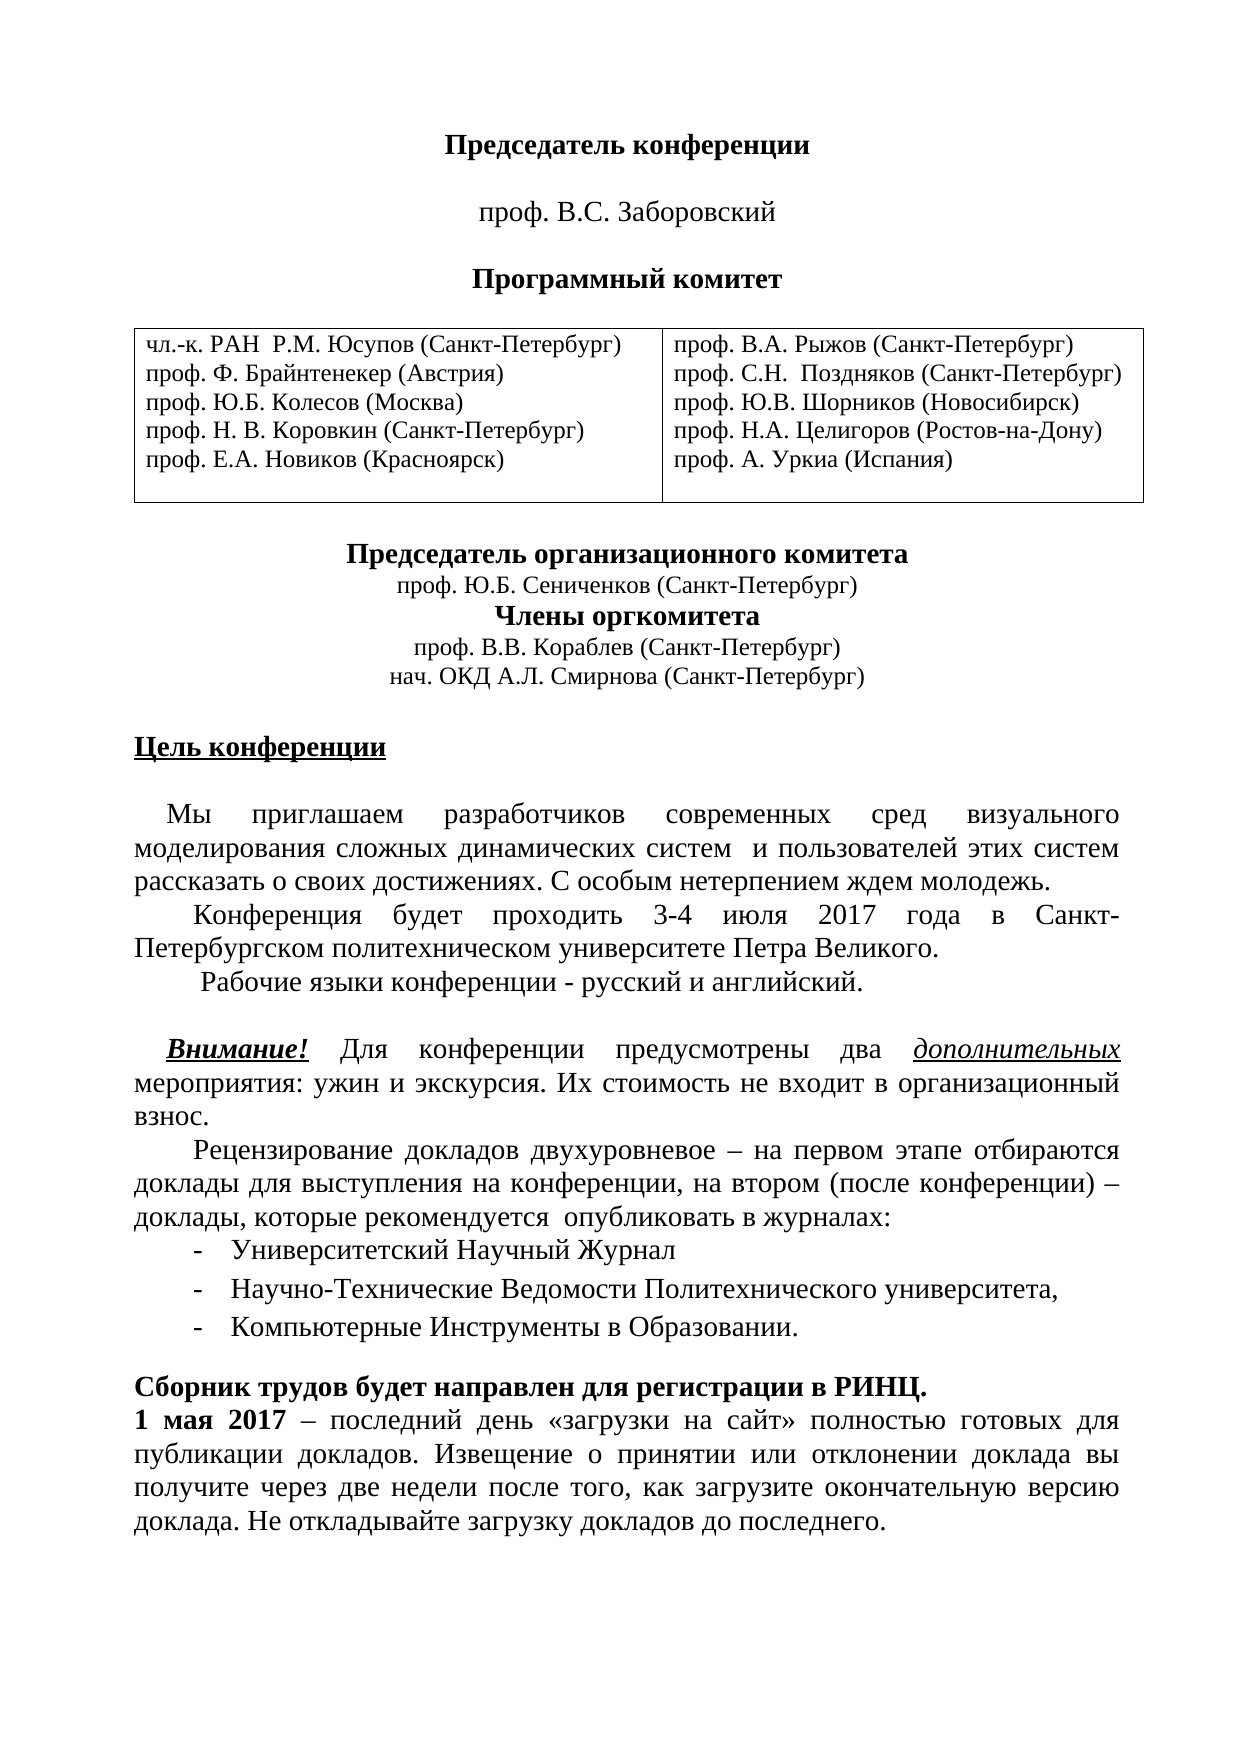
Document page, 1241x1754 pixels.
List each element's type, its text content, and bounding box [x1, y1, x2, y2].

text проф. В.В. Кораблев (Санкт-Петербург) [134, 632, 1121, 661]
text Программный комитет [134, 261, 1121, 294]
table_header чл.-к. РАН Р.М. Юсупов (Санкт-Петербург) проф. Ф. Брайнтенекер (Австрия) проф. Ю.Б. Колесов (Москва) проф. Н. В. Коровкин (Санкт-Петербург) проф. Е.А. Новиков (Красноярск) [135, 329, 662, 502]
text Мы приглашаем разработчиков современных сред визуального моделирования сложных динамических систем и пользователей этих систем рассказать о своих достижениях. С особым нетерпением ждем молодежь. [134, 796, 1121, 897]
text Сборник трудов будет направлен для регистрации в РИНЦ. [134, 1369, 1121, 1402]
text 1 мая 2017 – последний день «загрузки на сайт» полностью готовых для публикации докладов. Извещение о принятии или отклонении доклада вы получите через две недели после того, как загрузите окончательную версию доклада. Не откладывайте загрузку докладов до последнего. [134, 1402, 1121, 1537]
text Председатель конференции [134, 127, 1121, 160]
text Рецензирование докладов двухуровневое – на первом этапе отбираются доклады для выступления на конференции, на втором (после конференции) – доклады, которые рекомендуется опубликовать в журналах: [134, 1132, 1121, 1232]
text Члены оргкомитета [134, 598, 1121, 632]
text проф. В.С. Заборовский [134, 194, 1121, 227]
list Университетский Научный Журнал [193, 1232, 1121, 1266]
text Председатель организационного комитета [134, 536, 1121, 570]
text Конференция будет проходить 3-4 июля 2017 года в Санкт-Петербургском политехническом университете Петра Великого. [134, 897, 1121, 964]
text нач. ОКД А.Л. Смирнова (Санкт-Петербург) [134, 661, 1121, 689]
text Внимание! Для конференции предусмотрены два дополнительных мероприятия: ужин и экскурсия. Их стоимость не входит в организационный взнос. [134, 1031, 1121, 1132]
list Научно-Технические Ведомости Политехнического университета, [193, 1271, 1121, 1304]
text Рабочие языки конференции - русский и английский. [134, 964, 1121, 998]
text проф. Ю.Б. Сениченков (Санкт-Петербург) [134, 570, 1121, 598]
list Компьютерные Инструменты в Образовании. [193, 1309, 1121, 1343]
table_header проф. В.А. Рыжов (Санкт-Петербург) проф. С.Н. Поздняков (Санкт-Петербург) проф. Ю.В. Шорников (Новосибирск) проф. Н.А. Целигоров (Ростов-на-Дону) проф. А. Уркиа (Испания) [663, 329, 1143, 502]
text Цель конференции [134, 729, 1121, 763]
